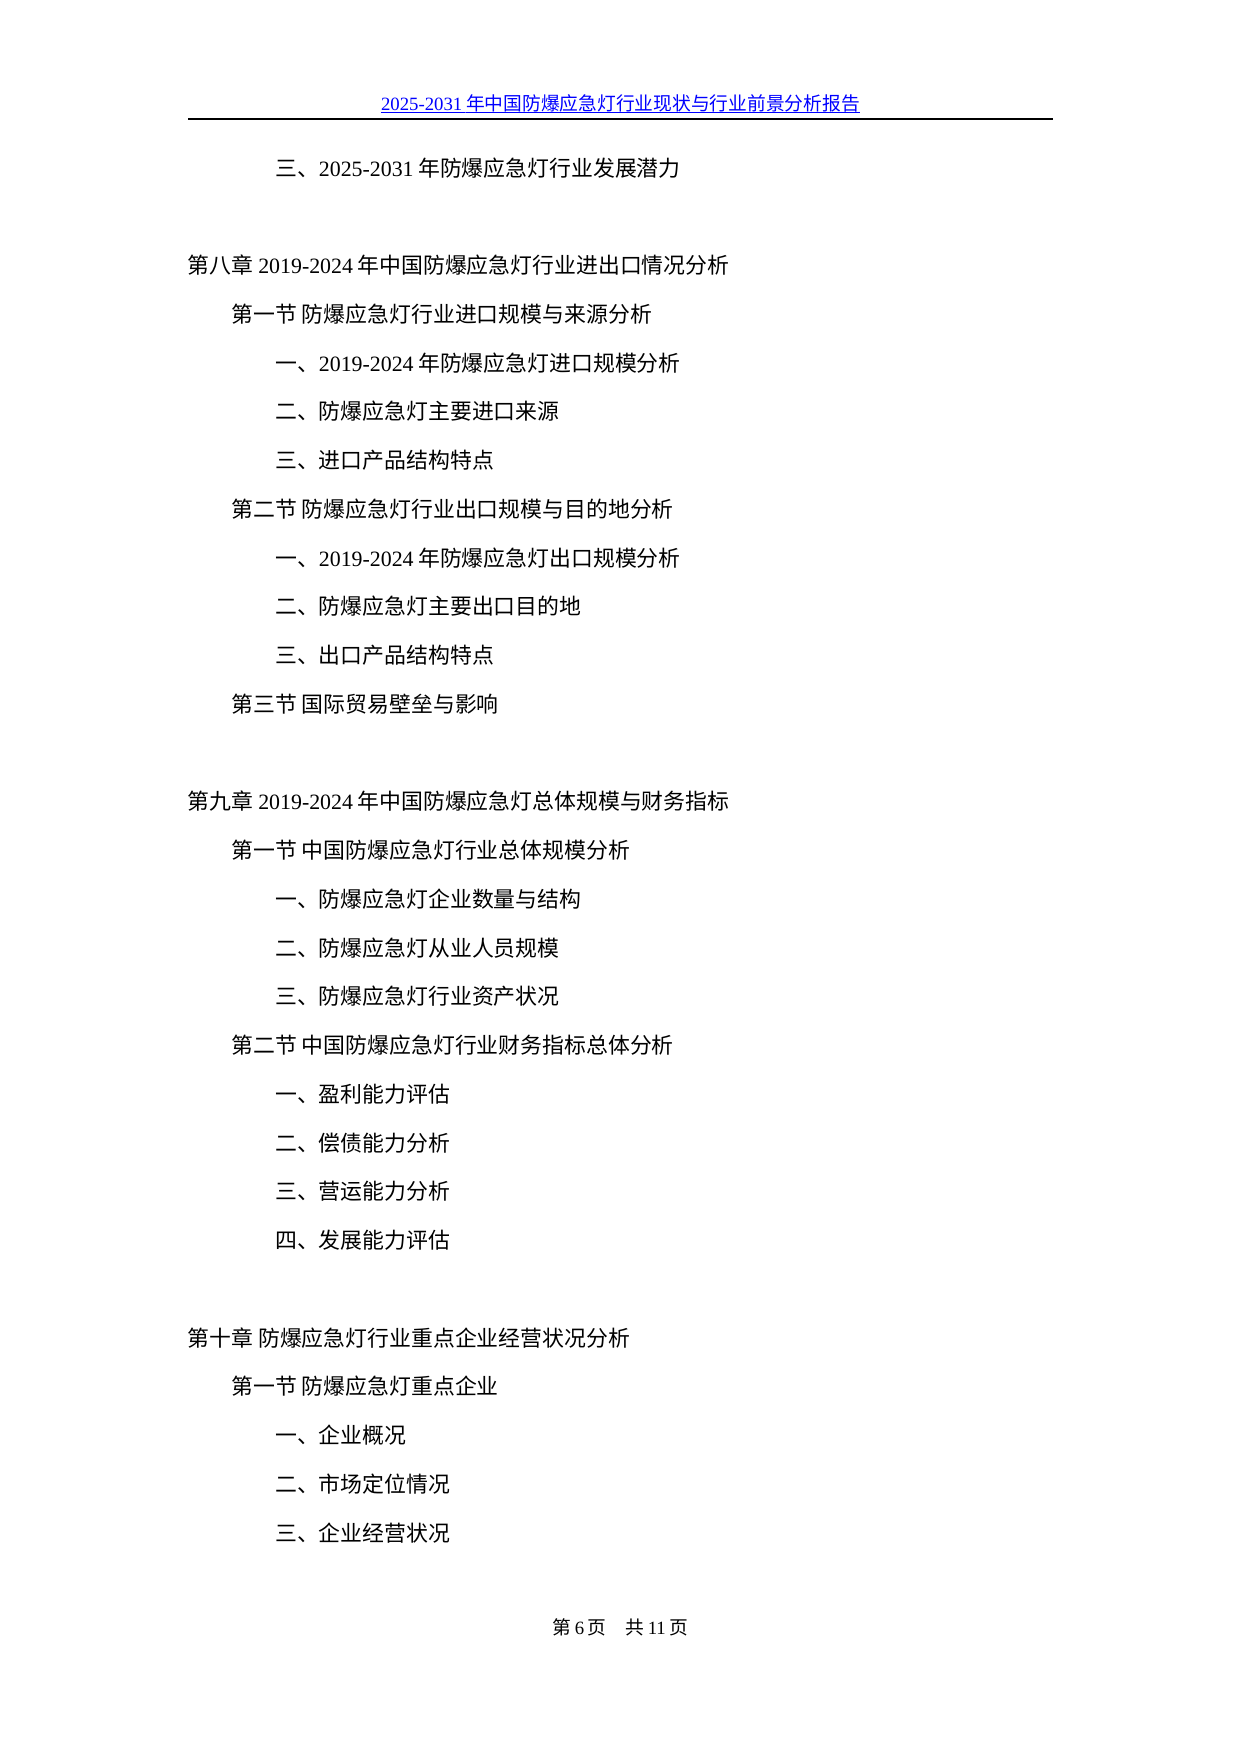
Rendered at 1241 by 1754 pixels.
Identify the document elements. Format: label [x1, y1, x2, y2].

text [187, 150, 1053, 1548]
